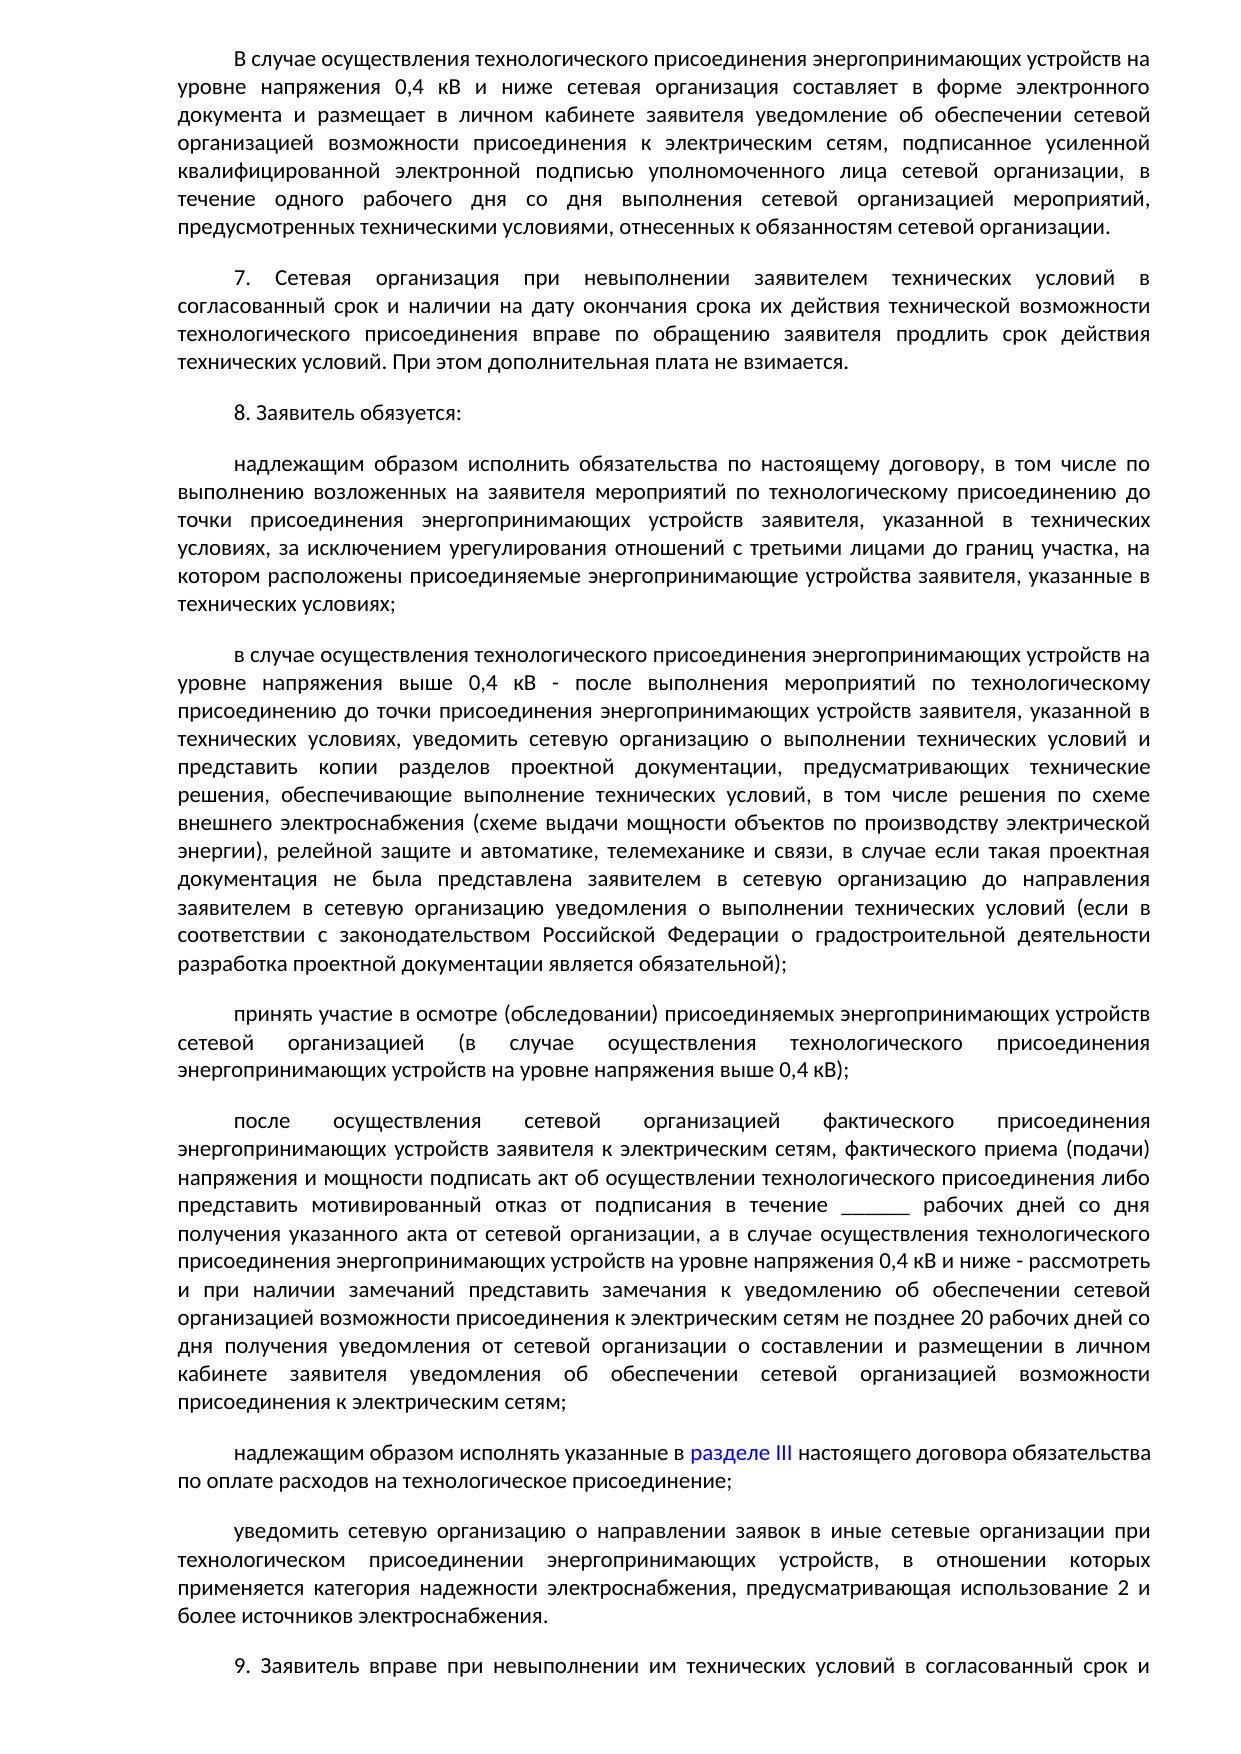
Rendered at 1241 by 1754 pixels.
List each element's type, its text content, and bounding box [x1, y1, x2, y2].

text после осуществления сетевой организацией фактического присоединения энергопринимающих устройств заявителя к электрическим сетям, фактического приема (подачи) напряжения и мощности подписать акт об осуществлении технологического присоединения либо представить мотивированный отказ от подписания в течение ______ рабочих дней со дня получения указанного акта от сетевой организации, а в случае осуществления технологического присоединения энергопринимающих устройств на уровне напряжения 0,4 кВ и ниже - рассмотреть и при наличии замечаний представить замечания к уведомлению об обеспечении сетевой организацией возможности присоединения к электрическим сетям не позднее 20 рабочих дней со дня получения уведомления от сетевой организации о составлении и размещении в личном кабинете заявителя уведомления об обеспечении сетевой организацией возможности присоединения к электрическим сетям; [177, 1107, 1152, 1415]
text принять участие в осмотре (обследовании) присоединяемых энергопринимающих устройств сетевой организацией (в случае осуществления технологического присоединения энергопринимающих устройств на уровне напряжения выше 0,4 кВ); [177, 999, 1152, 1084]
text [177, 1652, 1152, 1680]
text В случае осуществления технологического присоединения энергопринимающих устройств на уровне напряжения 0,4 кВ и ниже сетевая организация составляет в форме электронного документа и размещает в личном кабинете заявителя уведомление об обеспечении сетевой организацией возможности присоединения к электрическим сетям, подписанное усиленной квалифицированной электронной подписью уполномоченного лица сетевой организации, в течение одного рабочего дня со дня выполнения сетевой организацией мероприятий, предусмотренных техническими условиями, отнесенных к обязанностям сетевой организации. [177, 44, 1152, 241]
text 8. Заявитель обязуется: [177, 398, 1152, 426]
text надлежащим образом исполнять указанные в разделе III настоящего договора обязательства по оплате расходов на технологическое присоединение; [177, 1438, 1152, 1494]
text 7. Сетевая организация при невыполнении заявителем технических условий в согласованный срок и наличии на дату окончания срока их действия технической возможности технологического присоединения вправе по обращению заявителя продлить срок действия технических условий. При этом дополнительная плата не взимается. [177, 263, 1152, 376]
text в случае осуществления технологического присоединения энергопринимающих устройств на уровне напряжения выше 0,4 кВ - после выполнения мероприятий по технологическому присоединению до точки присоединения энергопринимающих устройств заявителя, указанной в технических условиях, уведомить сетевую организацию о выполнении технических условий и представить копии разделов проектной документации, предусматривающих технические решения, обеспечивающие выполнение технических условий, в том числе решения по схеме внешнего электроснабжения (схеме выдачи мощности объектов по производству электрической энергии), релейной защите и автоматике, телемеханике и связи, в случае если такая проектная документация не была представлена заявителем в сетевую организацию до направления заявителем в сетевую организацию уведомления о выполнении технических условий (если в соответствии с законодательством Российской Федерации о градостроительной деятельности разработка проектной документации является обязательной); [177, 640, 1152, 977]
text надлежащим образом исполнить обязательства по настоящему договору, в том числе по выполнению возложенных на заявителя мероприятий по технологическому присоединению до точки присоединения энергопринимающих устройств заявителя, указанной в технических условиях, за исключением урегулирования отношений с третьими лицами до границ участка, на котором расположены присоединяемые энергопринимающие устройства заявителя, указанные в технических условиях; [177, 449, 1152, 617]
text уведомить сетевую организацию о направлении заявок в иные сетевые организации при технологическом присоединении энергопринимающих устройств, в отношении которых применяется категория надежности электроснабжения, предусматривающая использование 2 и более источников электроснабжения. [177, 1517, 1152, 1629]
